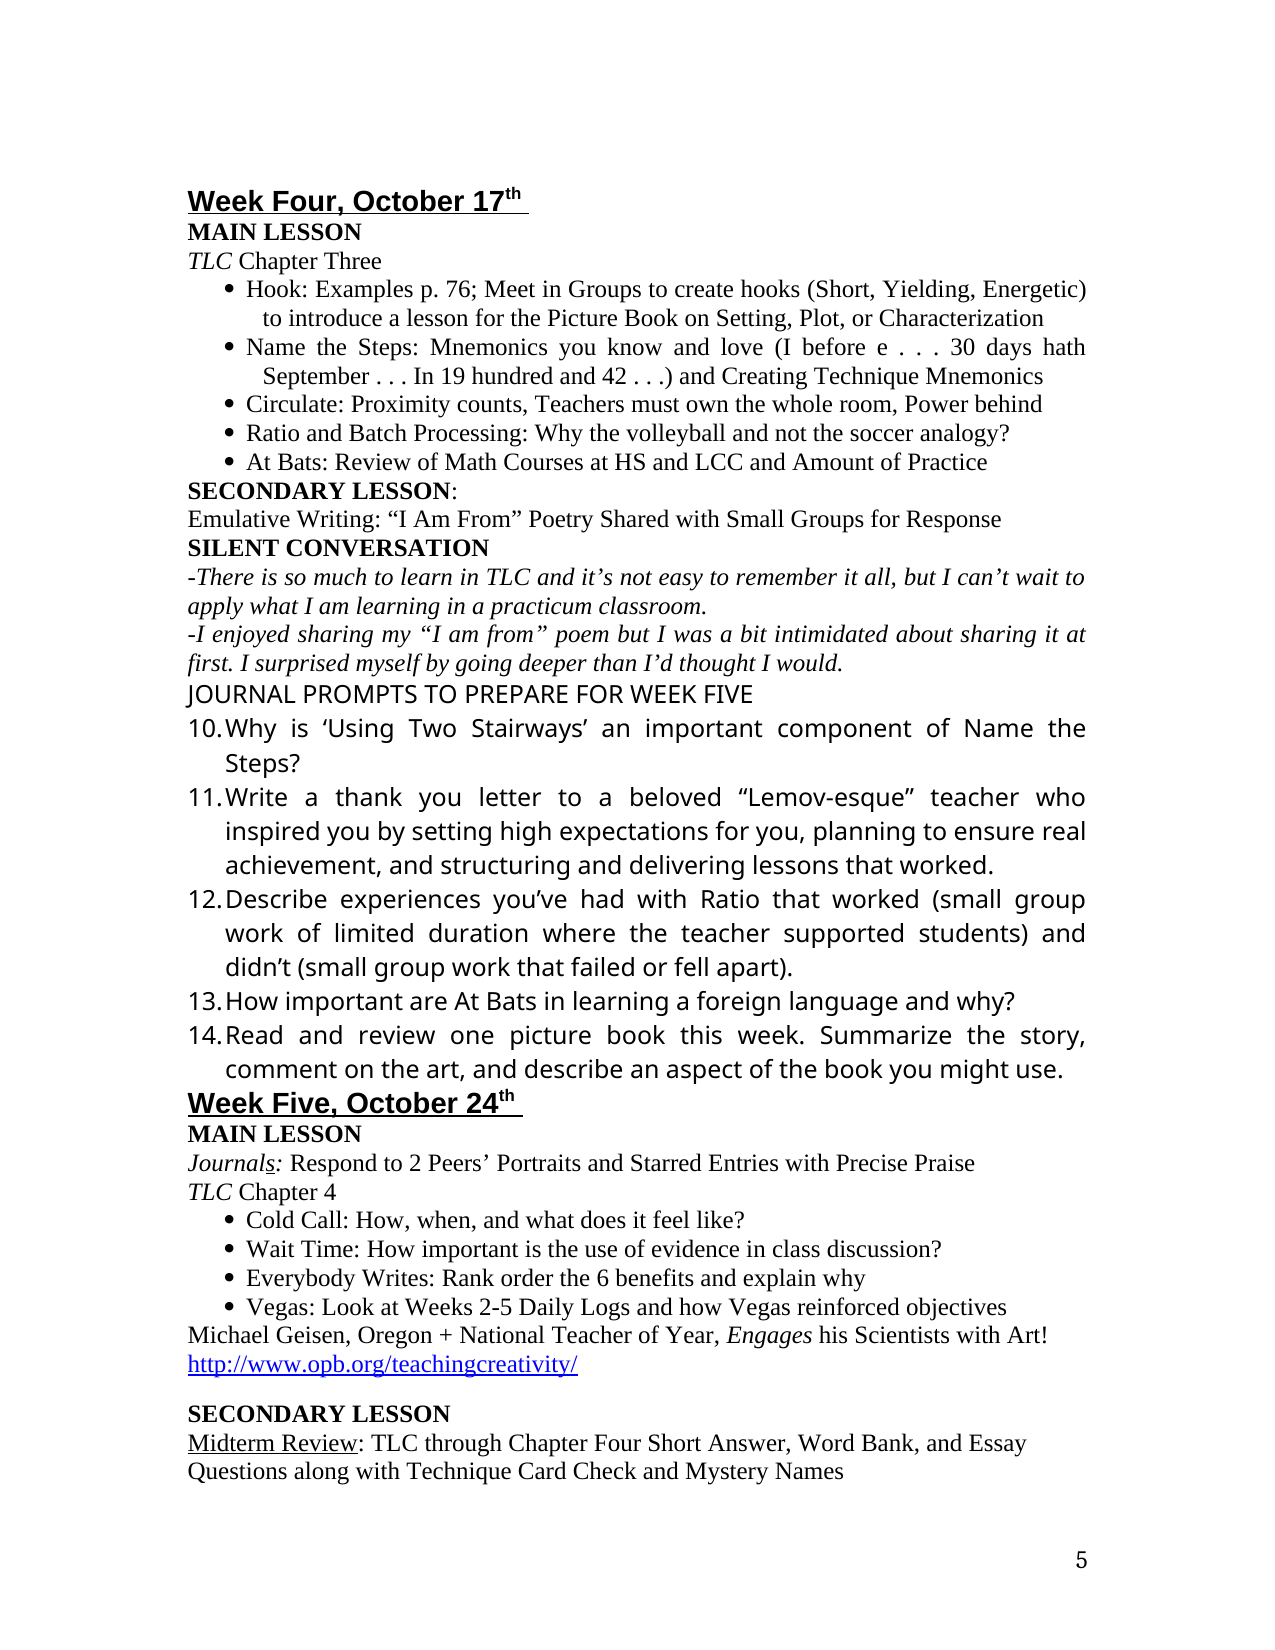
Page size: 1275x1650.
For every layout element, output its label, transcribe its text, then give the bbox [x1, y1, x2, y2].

text Week Four, October 17th [187, 183, 1087, 217]
text Midterm Review: TLC through Chapter Four Short Answer, Word Bank, and Essay Questions along with Technique Card Check and Mystery Names [187, 1428, 1087, 1485]
list Why is ‘Using Two Stairways’ an important component of Name the Steps? [187, 711, 1087, 779]
list Write a thank you letter to a beloved “Lemov-esque” teacher who inspired you by setting high expectations for you, planning to ensure real achievement, and structuring and delivering lessons that worked. [187, 779, 1087, 881]
list Name the Steps: Mnemonics you know and love (I before e . . . 30 days hath September . . . In 19 hundred and 42 . . .) and Creating Technique Mnemonics [225, 332, 1087, 389]
text -There is so much to learn in TLC and it’s not easy to remember it all, but I can’t wait to apply what I am learning in a practicum classroom. [187, 562, 1087, 619]
list Ratio and Batch Processing: Why the volleyball and not the soccer analogy? [225, 418, 1087, 447]
text TLC Chapter 4 [187, 1177, 1087, 1206]
list Read and review one picture book this week. Summarize the story, comment on the art, and describe an aspect of the book you might use. [187, 1018, 1087, 1086]
list Hook: Examples p. 76; Meet in Groups to create hooks (Short, Yielding, Energetic) to introduce a lesson for the Picture Book on Setting, Plot, or Characterization [225, 274, 1087, 332]
text Michael Geisen, Oregon + National Teacher of Year, Engages his Scientists with Art! [187, 1321, 1087, 1349]
text MAIN LESSON [187, 1119, 1087, 1148]
text TLC Chapter Three [187, 246, 1087, 274]
list At Bats: Review of Math Courses at HS and LCC and Amount of Practice [225, 447, 1087, 476]
text Emulative Writing: “I Am From” Poetry Shared with Small Groups for Response [187, 504, 1087, 533]
text SECONDARY LESSON [187, 1399, 1087, 1428]
list Describe experiences you’ve had with Ratio that worked (small group work of limited duration where the teacher supported students) and didn’t (small group work that failed or fell apart). [187, 881, 1087, 984]
text Week Five, October 24th [187, 1086, 1087, 1119]
text http://www.opb.org/teachingcreativity/ [187, 1349, 1087, 1378]
list Everybody Writes: Rank order the 6 benefits and explain why [225, 1263, 1087, 1292]
list Circulate: Proximity counts, Teachers must own the whole room, Power behind [225, 389, 1087, 418]
text SECONDARY LESSON: [187, 476, 1087, 504]
text -I enjoyed sharing my “I am from” poem but I was a bit intimidated about sharing it at first. I surprised myself by going deeper than I’d thought I would. [187, 619, 1087, 677]
text MAIN LESSON [187, 217, 1087, 246]
list Wait Time: How important is the use of evidence in class discussion? [225, 1234, 1087, 1263]
text JOURNAL PROMPTS TO PREPARE FOR WEEK FIVE [187, 677, 1087, 711]
text Journals: Respond to 2 Peers’ Portraits and Starred Entries with Precise Praise [187, 1148, 1087, 1177]
text SILENT CONVERSATION [187, 533, 1087, 562]
list How important are At Bats in learning a foreign language and why? [187, 984, 1087, 1018]
list Vegas: Look at Weeks 2-5 Daily Logs and how Vegas reinforced objectives [225, 1292, 1087, 1321]
list Cold Call: How, when, and what does it feel like? [225, 1206, 1087, 1234]
